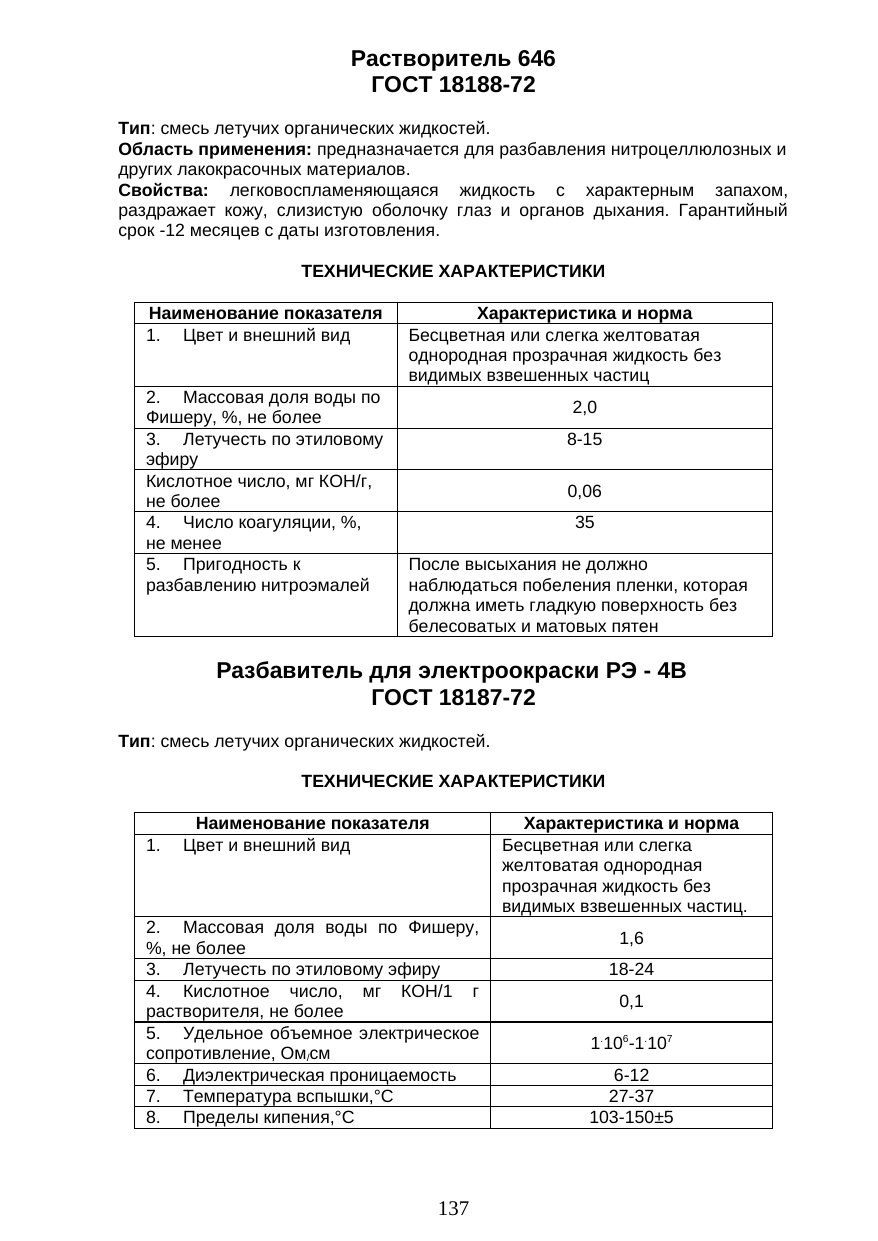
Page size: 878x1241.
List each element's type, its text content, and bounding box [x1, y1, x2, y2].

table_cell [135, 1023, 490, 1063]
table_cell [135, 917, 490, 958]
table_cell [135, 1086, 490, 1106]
title Растворитель 646 [118, 45, 788, 71]
text Свойства: легковоспламеняющаяся жидкость с характерным запахом, раздражает кожу, слизистую оболочку глаз и органов дыхания. Гарантийный срок -12 месяцев с даты изготовления. [118, 179, 788, 241]
text Тип: смесь летучих органических жидкостей. [118, 730, 788, 751]
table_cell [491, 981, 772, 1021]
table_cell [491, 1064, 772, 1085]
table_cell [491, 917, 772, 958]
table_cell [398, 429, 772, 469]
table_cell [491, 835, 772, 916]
text Область применения: предназначается для разбавления нитроцеллюлозных и других лакокрасочных материалов. [118, 138, 788, 179]
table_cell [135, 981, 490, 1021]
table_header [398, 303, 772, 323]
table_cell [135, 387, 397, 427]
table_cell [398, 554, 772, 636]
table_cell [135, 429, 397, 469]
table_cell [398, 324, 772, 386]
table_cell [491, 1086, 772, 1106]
title ГОСТ 18188-72 [118, 71, 788, 98]
subtitle Разбавитель для электроокраски РЭ - 4В [118, 657, 785, 683]
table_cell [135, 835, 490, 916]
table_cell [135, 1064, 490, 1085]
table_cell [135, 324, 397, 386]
title ГОСТ 18187-72 [118, 683, 788, 710]
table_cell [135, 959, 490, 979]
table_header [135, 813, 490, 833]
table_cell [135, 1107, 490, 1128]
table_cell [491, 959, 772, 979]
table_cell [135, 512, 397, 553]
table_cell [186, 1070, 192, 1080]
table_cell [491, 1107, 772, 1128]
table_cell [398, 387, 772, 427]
text ТЕХНИЧЕСКИЕ ХАРАКТЕРИСТИКИ [118, 261, 788, 281]
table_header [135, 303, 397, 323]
text Тип: смесь летучих органических жидкостей. [118, 118, 788, 138]
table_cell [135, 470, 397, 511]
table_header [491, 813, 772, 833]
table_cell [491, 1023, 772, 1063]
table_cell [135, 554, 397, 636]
text ТЕХНИЧЕСКИЕ ХАРАКТЕРИСТИКИ [118, 771, 788, 792]
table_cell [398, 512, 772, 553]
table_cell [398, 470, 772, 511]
